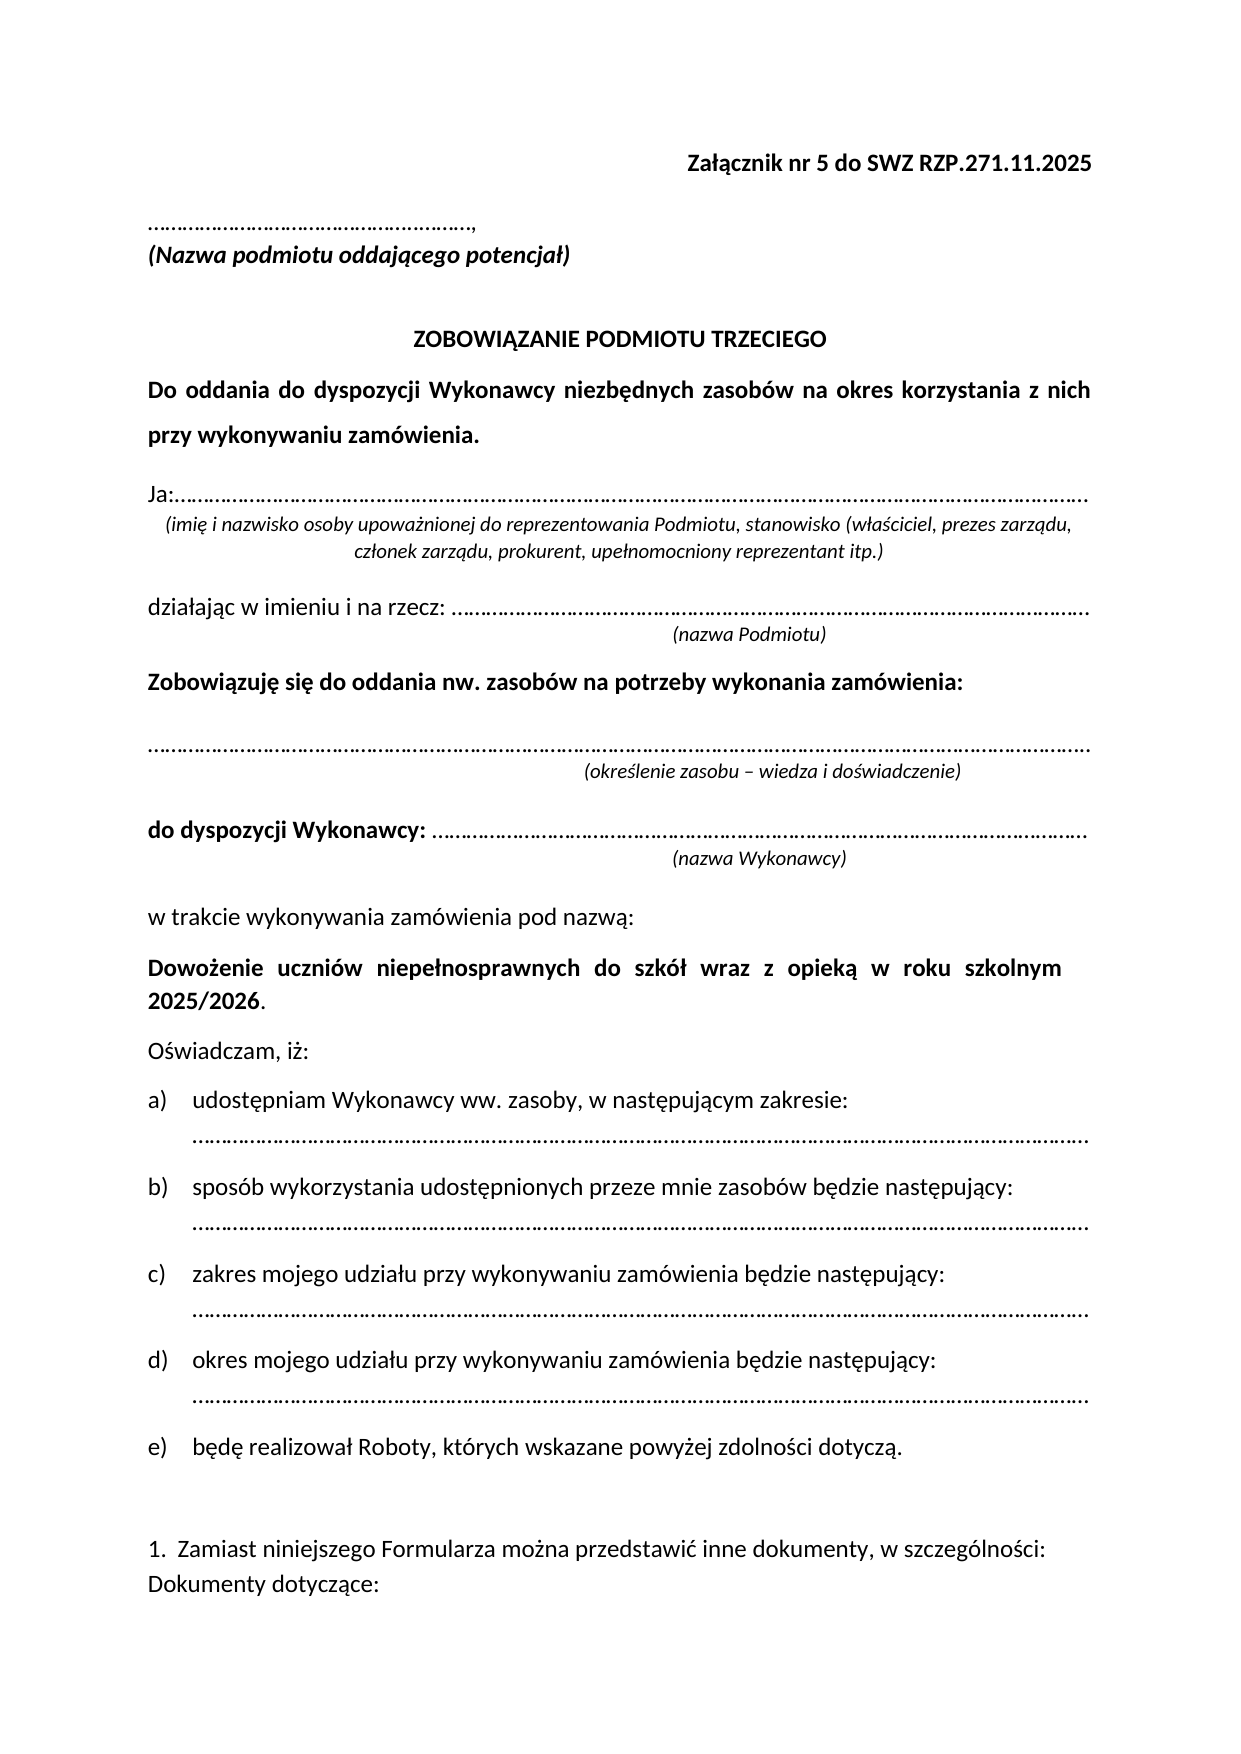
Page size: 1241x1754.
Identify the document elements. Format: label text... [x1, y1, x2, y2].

list będę realizował Roboty, których wskazane powyżej zdolności dotyczą. [148, 1431, 1093, 1462]
text ………………………………………………………………………………………………………………………………………… [192, 1206, 1093, 1237]
text (nazwa Wykonawcy) [148, 845, 1093, 870]
text Oświadczam, iż: [148, 1035, 1063, 1066]
text Ja:…………………………………………………………………………………………………………………………………………… [148, 478, 1093, 508]
text działając w imieniu i na rzecz: ………………………………………………………………………………………………… [148, 591, 1093, 621]
text ……………………………………………………………………………………………………………………………………………….. [148, 728, 1093, 758]
text w trakcie wykonywania zamówienia pod nazwą: [148, 901, 1093, 931]
text ………………………………………………………………………………………………………………………………………… [192, 1120, 1093, 1150]
text do dyspozycji Wykonawcy: …………………………………………………………………………………………………… [148, 814, 1093, 845]
text Dowożenie uczniów niepełnosprawnych do szkół wraz z opieką w roku szkolnym 2025/2026. [148, 953, 1063, 1016]
text (nazwa Podmiotu) [148, 621, 1093, 647]
text ………………………………………………………………………………………………………………………………………… [192, 1380, 1093, 1410]
text Do oddania do dyspozycji Wykonawcy niezbędnych zasobów na okres korzystania z nich przy wykonywaniu zamówienia. [148, 374, 1093, 450]
list Zamiast niniejszego Formularza można przedstawić inne dokumenty, w szczególności: [148, 1533, 1093, 1564]
text (określenie zasobu – wiedza i doświadczenie) [148, 758, 1093, 784]
list okres mojego udziału przy wykonywaniu zamówienia będzie następujący: [148, 1345, 1093, 1375]
text Dokumenty dotyczące: [148, 1568, 1093, 1598]
text ………………………………………………………………………………………………………………………………………… [192, 1293, 1093, 1323]
list zakres mojego udziału przy wykonywaniu zamówienia będzie następujący: [148, 1258, 1093, 1288]
text Zobowiązuję się do oddania nw. zasobów na potrzeby wykonania zamówienia: [148, 666, 1093, 696]
text ZOBOWIĄZANIE PODMIOTU TRZECIEGO [148, 323, 1093, 353]
list sposób wykorzystania udostępnionych przeze mnie zasobów będzie następujący: [148, 1171, 1093, 1202]
text Załącznik nr 5 do SWZ RZP.271.11.2025 [590, 148, 1093, 178]
list udostępniam Wykonawcy ww. zasoby, w następującym zakresie: [148, 1085, 1093, 1115]
text (Nazwa podmiotu oddającego potencjał) [148, 239, 1095, 269]
text ………………………………………..………, [148, 206, 1095, 236]
text (imię i nazwisko osoby upoważnionej do reprezentowania Podmiotu, stanowisko (właściciel, prezes zarządu, członek zarządu, prokurent, upełnomocniony reprezentant itp.) [148, 511, 1093, 564]
